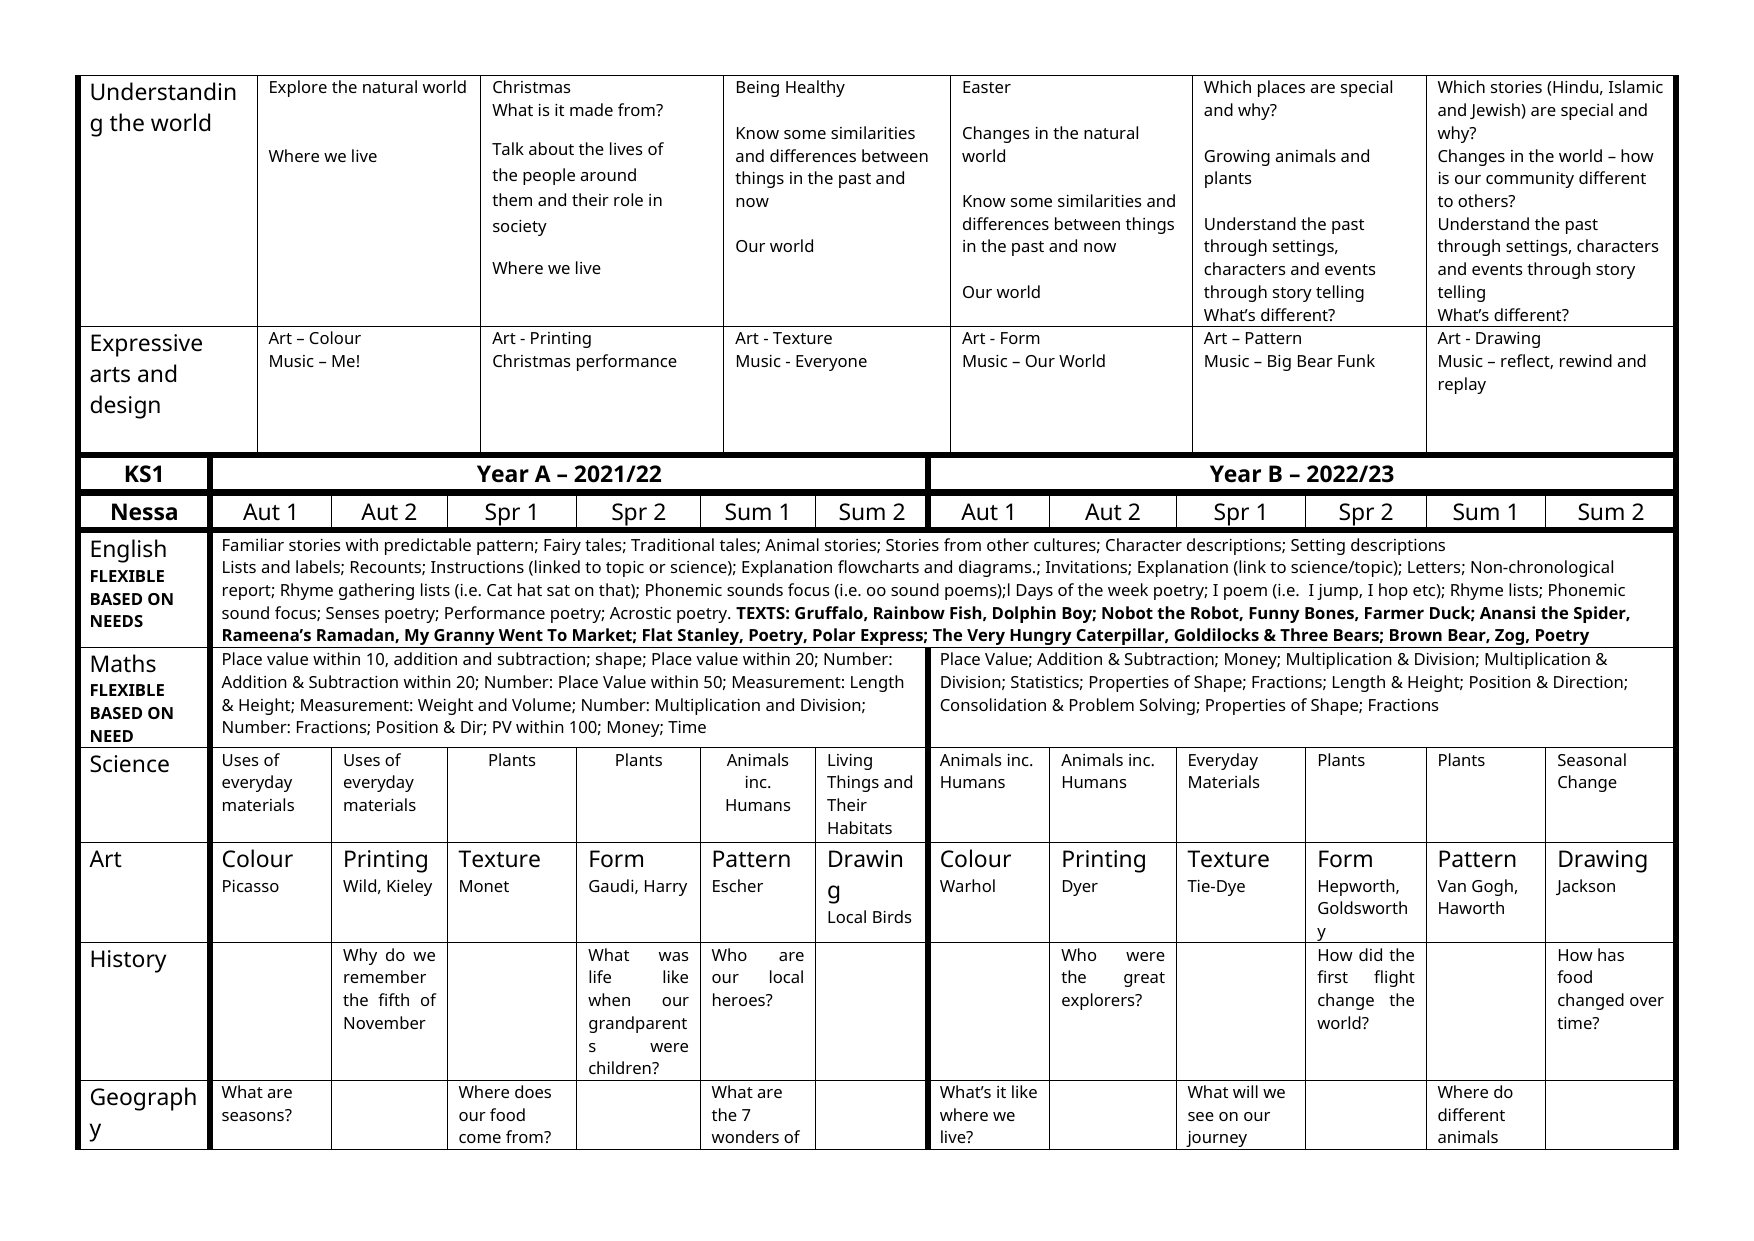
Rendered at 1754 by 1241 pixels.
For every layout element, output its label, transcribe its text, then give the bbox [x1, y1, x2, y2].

table_cell [1306, 1081, 1426, 1149]
table_cell Art – Pattern Music – Big Bear Funk [1193, 327, 1426, 452]
table_cell Sum 2 [816, 496, 925, 527]
table_cell [577, 1081, 700, 1149]
table_cell Art - Texture Music - Everyone [724, 327, 950, 452]
table_cell Year A – 2021/22 [213, 458, 925, 489]
table_cell [332, 1081, 447, 1149]
table_cell Animals inc. Humans [701, 748, 815, 842]
table_cell Christmas What is it made from? Talk about the lives of the people around them and their role in society Where we live [481, 76, 723, 326]
table_cell Drawing Jackson [1546, 843, 1673, 942]
table_cell Easter Changes in the natural world Know some similarities and differences between things in the past and now Our world [951, 76, 1192, 326]
table_cell Spr 2 [1306, 496, 1426, 527]
table_cell Nessa [81, 496, 207, 527]
table_cell Pattern Van Gogh, Haworth [1427, 843, 1545, 942]
table_cell Everyday Materials [1177, 748, 1305, 842]
table_cell Aut 1 [213, 496, 331, 527]
table_cell Aut 2 [332, 496, 447, 527]
table_cell Who are our local heroes? [701, 943, 815, 1079]
table_cell Art [81, 843, 207, 942]
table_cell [448, 1081, 576, 1149]
table_cell Colour Picasso [213, 843, 331, 942]
table_cell Art - Form Music – Our World [951, 327, 1192, 452]
table_cell Aut 1 [931, 496, 1049, 527]
table_cell Understanding the world [81, 76, 257, 326]
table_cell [701, 1081, 815, 1149]
table_cell Spr 1 [1177, 496, 1305, 527]
table_cell Living Things and Their Habitats [816, 748, 925, 842]
table_cell Which stories (Hindu, Islamic and Jewish) are special and why? Changes in the world – how is our community different to others? Understand the past through settings, characters and events through story telling What’s different? [1427, 76, 1673, 326]
table_cell Printing Dyer [1050, 843, 1176, 942]
table_cell Plants [448, 748, 576, 842]
table_cell Being Healthy Know some similarities and differences between things in the past and now Our world [724, 76, 950, 326]
table_cell Animals inc. Humans [1050, 748, 1176, 842]
table_cell Sum 1 [701, 496, 815, 527]
table_cell Place value within 10, addition and subtraction; shape; Place value within 20; Number: Addition & Subtraction within 20; Number: Place Value within 50; Measurement: Length & Height; Measurement: Weight and Volume; Number: Multiplication and Division; Number: Fractions; Position & Dir; PV within 100; Money; Time [213, 648, 925, 747]
table_cell Uses of everyday materials [332, 748, 447, 842]
table_cell Maths FLEXIBLE BASED ON NEED [81, 648, 207, 747]
table_cell Texture Tie-Dye [1177, 843, 1305, 942]
table_cell [1427, 943, 1545, 1079]
table_cell Spr 2 [577, 496, 700, 527]
table_cell Printing Wild, Kieley [332, 843, 447, 942]
table_cell Form Gaudi, Harry [577, 843, 700, 942]
table_cell Who were the great explorers? [1050, 943, 1176, 1079]
table_cell Art - Drawing Music – reflect, rewind and replay [1427, 327, 1673, 452]
table_cell Science [81, 748, 207, 842]
table_cell Sum 2 [1546, 496, 1673, 527]
table_cell Seasonal Change [1546, 748, 1673, 842]
table_cell [1177, 943, 1305, 1079]
table_cell [931, 943, 1049, 1079]
table_cell Plants [1427, 748, 1545, 842]
table_cell Aut 2 [1050, 496, 1176, 527]
table_cell Which places are special and why? Growing animals and plants Understand the past through settings, characters and events through story telling What’s different? [1193, 76, 1426, 326]
table_cell Why do we remember the fifth of November [332, 943, 447, 1079]
table_cell Explore the natural world Where we live [258, 76, 480, 326]
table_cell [1427, 1081, 1545, 1149]
table_cell Texture Monet [448, 843, 576, 942]
table_cell Art – Colour Music – Me! [258, 327, 480, 452]
table_cell Geography [81, 1081, 207, 1149]
table_cell Uses of everyday materials [213, 748, 331, 842]
table_cell KS1 [81, 458, 207, 489]
table_cell History [81, 943, 207, 1079]
table_cell Form Hepworth, Goldsworthy [1306, 843, 1426, 942]
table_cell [1177, 1081, 1305, 1149]
table_cell What are seasons? [213, 1081, 331, 1149]
table_cell Expressive arts and design [81, 327, 257, 452]
table_cell Colour Warhol [931, 843, 1049, 942]
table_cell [931, 1081, 1049, 1149]
table_cell Pattern Escher [701, 843, 815, 942]
table_cell [1050, 1081, 1176, 1149]
table_cell What was life like when our grandparents were children? [577, 943, 700, 1079]
table_cell Familiar stories with predictable pattern; Fairy tales; Traditional tales; Animal stories; Stories from other cultures; Character descriptions; Setting descriptions Lists and labels; Recounts; Instructions (linked to topic or science); Explanation flowcharts and diagrams.; Invitations; Explanation (link to science/topic); Letters; Non-chronological report; Rhyme gathering lists (i.e. Cat hat sat on that); Phonemic sounds focus (i.e. oo sound poems);l Days of the week poetry; I poem (i.e. I jump, I hop etc); Rhyme lists; Phonemic sound focus; Senses poetry; Performance poetry; Acrostic poetry. TEXTS: Gruffalo, Rainbow Fish, Dolphin Boy; Nobot the Robot, Funny Bones, Farmer Duck; Anansi the Spider, Rameena’s Ramadan, My Granny Went To Market; Flat Stanley, Poetry, Polar Express; The Very Hungry Caterpillar, Goldilocks & Three Bears; Brown Bear, Zog, Poetry [213, 533, 1673, 647]
table_cell English FLEXIBLE BASED ON NEEDS [81, 533, 207, 647]
table_cell [1546, 1081, 1673, 1149]
table_cell Drawing Local Birds [816, 843, 925, 942]
table_cell [213, 943, 331, 1079]
table_cell Year B – 2022/23 [931, 458, 1673, 489]
table_cell Art - Printing Christmas performance [481, 327, 723, 452]
table_cell [816, 1081, 925, 1149]
table_cell [448, 943, 576, 1079]
table_cell Place Value; Addition & Subtraction; Money; Multiplication & Division; Multiplication & Division; Statistics; Properties of Shape; Fractions; Length & Height; Position & Direction; Consolidation & Problem Solving; Properties of Shape; Fractions [931, 648, 1673, 747]
table_cell [816, 943, 925, 1079]
table_cell Plants [1306, 748, 1426, 842]
table_cell How has food changed over time? [1546, 943, 1673, 1079]
table_cell Animals inc. Humans [931, 748, 1049, 842]
table_cell How did the first flight change the world? [1306, 943, 1426, 1079]
table_cell Sum 1 [1427, 496, 1545, 527]
table_cell Spr 1 [448, 496, 576, 527]
table_cell Plants [577, 748, 700, 842]
